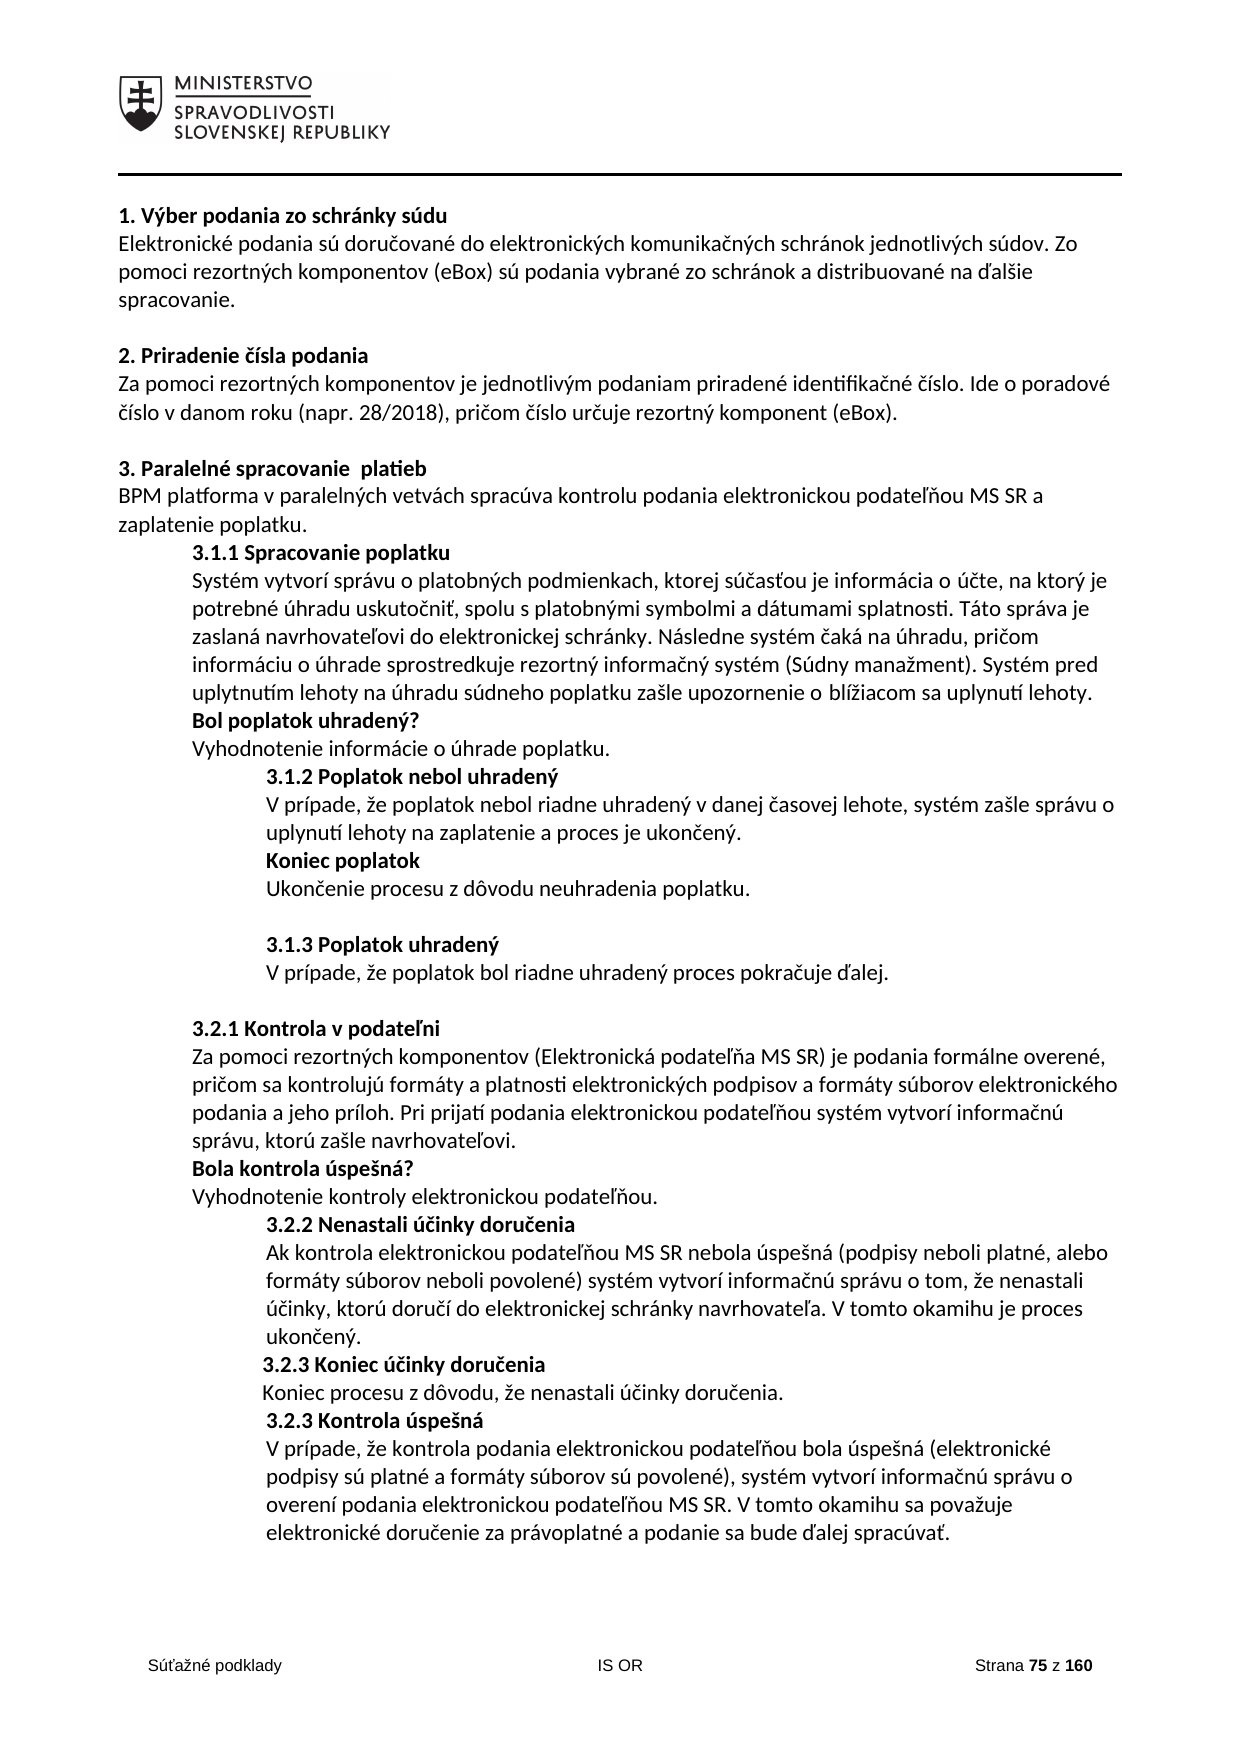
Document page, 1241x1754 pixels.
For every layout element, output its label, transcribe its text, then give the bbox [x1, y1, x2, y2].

text Za pomoci rezortných komponentov (Elektronická podateľňa MS SR) je podania formálne overené, pričom sa kontrolujú formáty a platnosti elektronických podpisov a formáty súborov elektronického podania a jeho príloh. Pri prijatí podania elektronickou podateľňou systém vytvorí informačnú správu, ktorú zašle navrhovateľovi. [192, 1042, 1122, 1154]
text Vyhodnotenie kontroly elektronickou podateľňou. [192, 1182, 1122, 1210]
text V prípade, že poplatok bol riadne uhradený proces pokračuje ďalej. [192, 958, 1122, 986]
text Koniec procesu z dôvodu, že nenastali účinky doručenia. [118, 1378, 1122, 1406]
text V prípade, že kontrola podania elektronickou podateľňou bola úspešná (elektronické podpisy sú platné a formáty súborov sú povolené), systém vytvorí informačnú správu o overení podania elektronickou podateľňou MS SR. V tomto okamihu sa považuje elektronické doručenie za právoplatné a podanie sa bude ďalej spracúvať. [266, 1434, 1122, 1546]
text 3.1.2 Poplatok nebol uhradený [192, 762, 1122, 790]
text 3.2.3 Kontrola úspešná [192, 1406, 1122, 1434]
text 3.2.3 Koniec účinky doručenia [118, 1350, 1122, 1378]
text 3.2.1 Kontrola v podateľni [192, 1014, 1122, 1042]
text Za pomoci rezortných komponentov je jednotlivým podaniam priradené identifikačné číslo. Ide o poradové číslo v danom roku (napr. 28/2018), pričom číslo určuje rezortný komponent (eBox). [118, 369, 1122, 426]
text Koniec poplatok [192, 846, 1122, 874]
text Elektronické podania sú doručované do elektronických komunikačných schránok jednotlivých súdov. Zo pomoci rezortných komponentov (eBox) sú podania vybrané zo schránok a distribuované na ďalšie spracovanie. [118, 229, 1122, 313]
text Bol poplatok uhradený? [192, 706, 1122, 734]
text 1. Výber podania zo schránky súdu [118, 201, 1122, 229]
text BPM platforma v paralelných vetvách spracúva kontrolu podania elektronickou podateľňou MS SR a zaplatenie poplatku. [118, 482, 1122, 538]
text Ukončenie procesu z dôvodu neuhradenia poplatku. [192, 874, 1122, 902]
text Systém vytvorí správu o platobných podmienkach, ktorej súčasťou je informácia o účte, na ktorý je potrebné úhradu uskutočniť, spolu s platobnými symbolmi a dátumami splatnosti. Táto správa je zaslaná navrhovateľovi do elektronickej schránky. Následne systém čaká na úhradu, pričom informáciu o úhrade sprostredkuje rezortný informačný systém (Súdny manažment). Systém pred uplytnutím lehoty na úhradu súdneho poplatku zašle upozornenie o blížiacom sa uplynutí lehoty. [192, 566, 1122, 706]
text Bola kontrola úspešná? [192, 1154, 1122, 1182]
picture [118, 73, 390, 144]
text V prípade, že poplatok nebol riadne uhradený v danej časovej lehote, systém zašle správu o uplynutí lehoty na zaplatenie a proces je ukončený. [266, 790, 1122, 846]
text Vyhodnotenie informácie o úhrade poplatku. [192, 734, 1122, 762]
text 3.1.1 Spracovanie poplatku [192, 538, 1122, 566]
text 3.2.2 Nenastali účinky doručenia [192, 1210, 1122, 1238]
text Ak kontrola elektronickou podateľňou MS SR nebola úspešná (podpisy neboli platné, alebo formáty súborov neboli povolené) systém vytvorí informačnú správu o tom, že nenastali účinky, ktorú doručí do elektronickej schránky navrhovateľa. V tomto okamihu je proces ukončený. [266, 1238, 1122, 1350]
text 2. Priradenie čísla podania [118, 342, 1122, 369]
text 3. Paralelné spracovanie platieb [118, 454, 1122, 482]
text 3.1.3 Poplatok uhradený [192, 930, 1122, 958]
